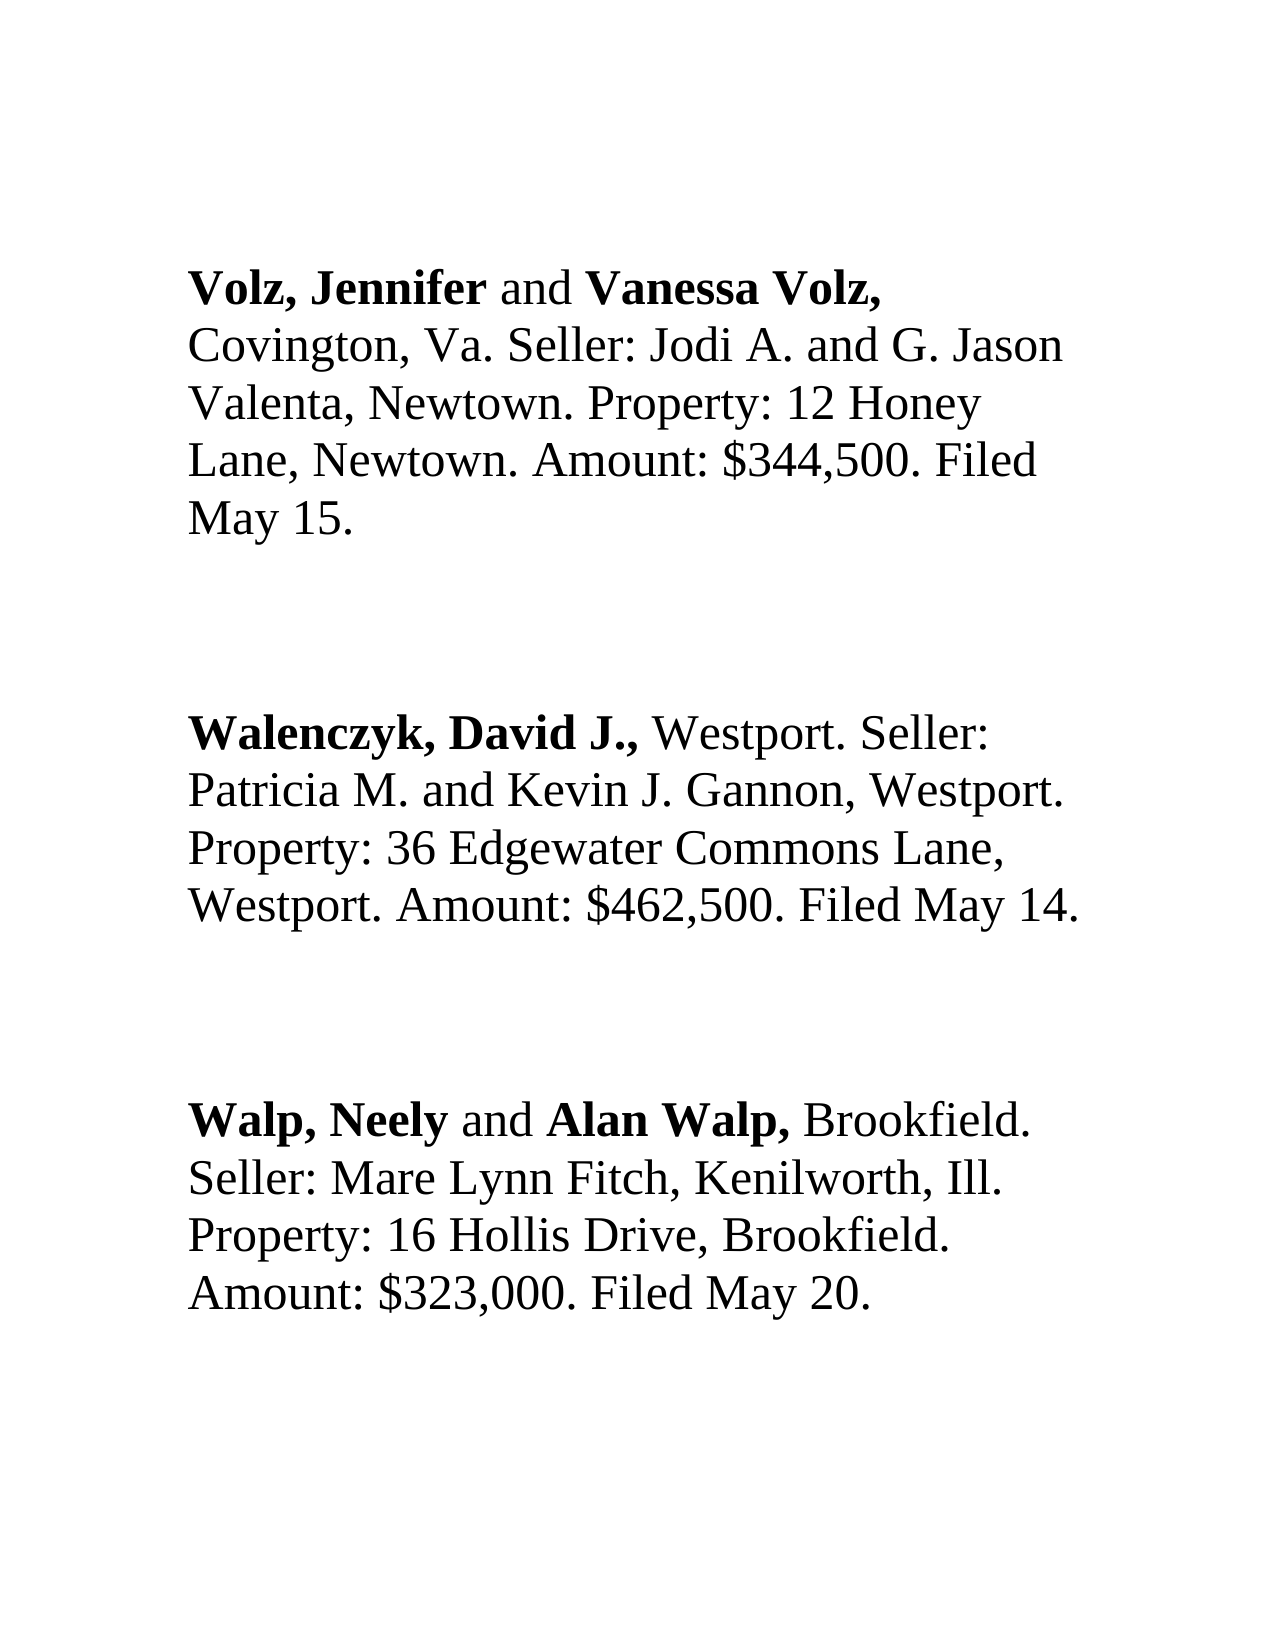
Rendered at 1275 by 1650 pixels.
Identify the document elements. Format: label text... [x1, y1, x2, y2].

text Walp, Neely and Alan Walp, Brookfield. Seller: Mare Lynn Fitch, Kenilworth, Ill. Property: 16 Hollis Drive, Brookfield. Amount: $323,000. Filed May 20. [187, 1090, 1087, 1320]
text Volz, Jennifer and Vanessa Volz, Covington, Va. Seller: Jodi A. and G. Jason Valenta, Newtown. Property: 12 Honey Lane, Newtown. Amount: $344,500. Filed May 15. [187, 257, 1087, 545]
text Walenczyk, David J., Westport. Seller: Patricia M. and Kevin J. Gannon, Westport. Property: 36 Edgewater Commons Lane, Westport. Amount: $462,500. Filed May 14. [187, 702, 1087, 932]
